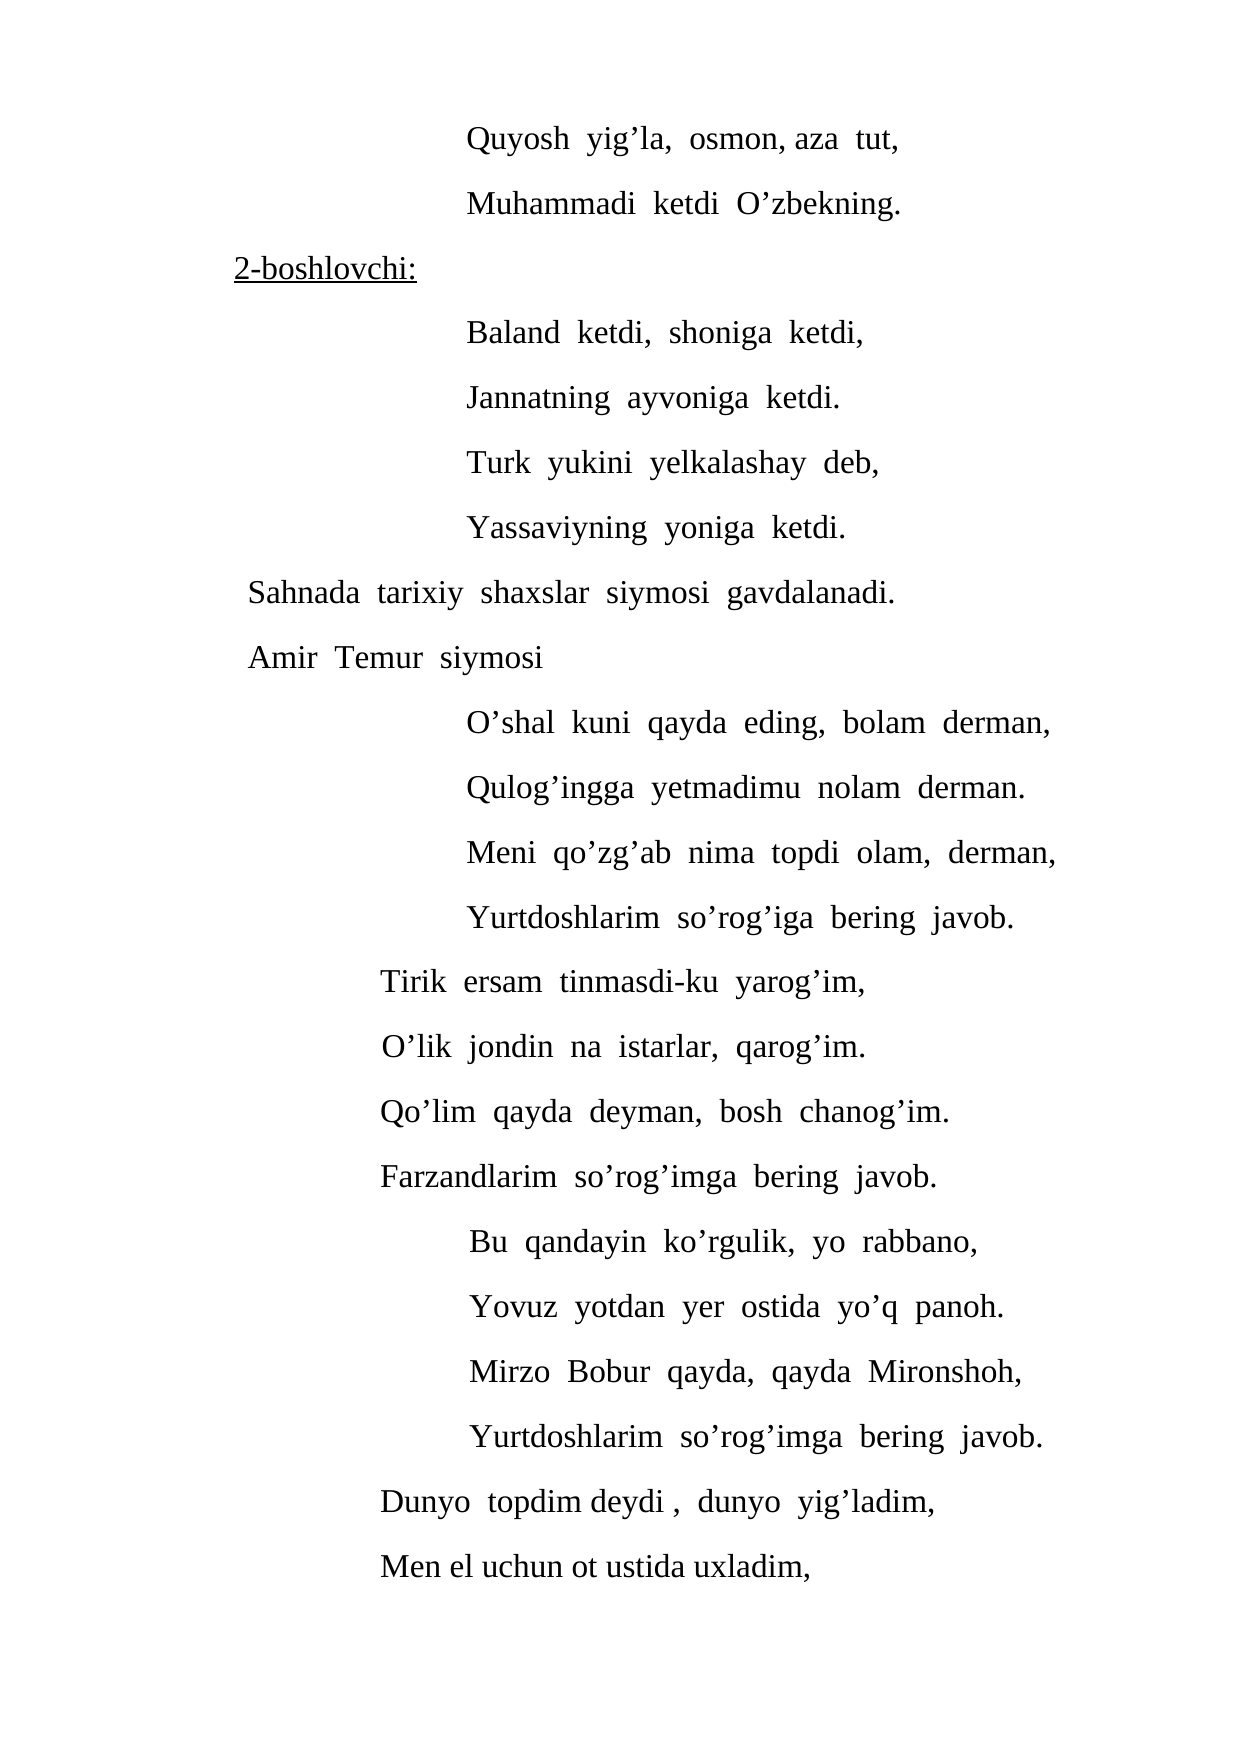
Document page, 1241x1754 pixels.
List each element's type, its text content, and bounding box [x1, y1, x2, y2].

text 2-boshlovchi: [177, 248, 1152, 286]
text Yurtdoshlarim so’rog’iga bering javob. [215, 897, 1152, 935]
text Turk yukini yelkalashay deb, [215, 443, 1152, 481]
text Yurtdoshlarim so’rog’imga bering javob. [177, 1416, 1152, 1454]
text Meni qo’zg’ab nima topdi olam, derman, [215, 832, 1152, 870]
text Yovuz yotdan yer ostida yo’q panoh. [177, 1286, 1152, 1324]
text Tirik ersam tinmasdi-ku yarog’im, [177, 962, 1152, 1000]
text Baland ketdi, shoniga ketdi, [215, 313, 1152, 351]
text Farzandlarim so’rog’imga bering javob. [177, 1156, 1152, 1195]
text Yassaviyning yoniga ketdi. [215, 507, 1152, 546]
text O’shal kuni qayda eding, bolam derman, [215, 702, 1152, 741]
text Qulog’ingga yetmadimu nolam derman. [215, 767, 1152, 805]
text Dunyo topdim deydi , dunyo yig’ladim, [177, 1481, 1152, 1519]
text O’lik jondin na istarlar, qarog’im. [177, 1027, 1152, 1065]
text Quyosh yig’la, osmon, aza tut, [215, 118, 1152, 156]
text Qo’lim qayda deyman, bosh chanog’im. [177, 1092, 1152, 1130]
text Sahnada tarixiy shaxslar siymosi gavdalanadi. [215, 572, 1152, 611]
text Amir Temur siymosi [215, 637, 1152, 676]
text Mirzo Bobur qayda, qayda Mironshoh, [177, 1351, 1152, 1389]
text Men el uchun ot ustida uxladim, [177, 1546, 1152, 1584]
text Jannatning ayvoniga ketdi. [215, 378, 1152, 416]
text Bu qandayin ko’rgulik, yo rabbano, [177, 1221, 1152, 1260]
text Muhammadi ketdi O’zbekning. [215, 183, 1152, 221]
